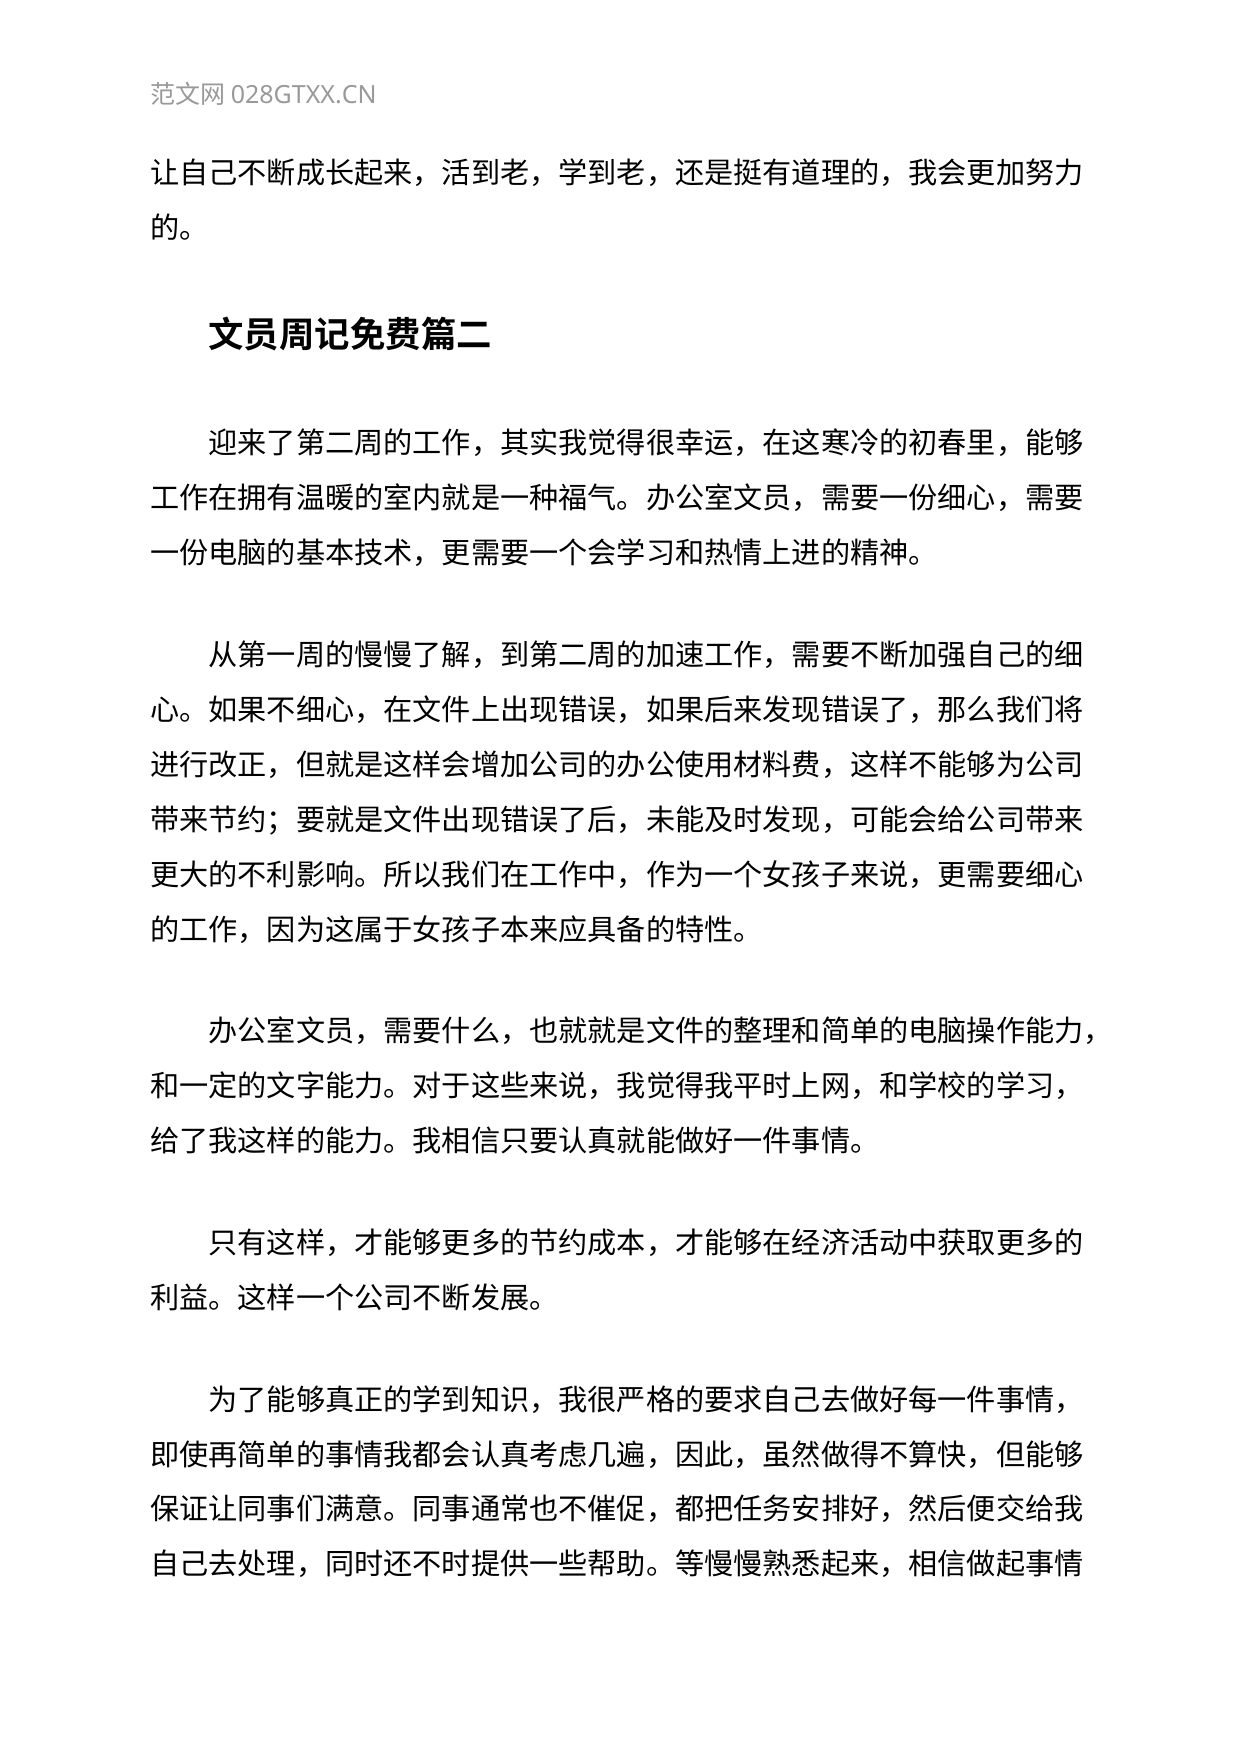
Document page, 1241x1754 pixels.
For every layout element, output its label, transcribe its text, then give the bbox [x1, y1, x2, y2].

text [150, 150, 1090, 247]
text 只有这样，才能够更多的节约成本，才能够在经济活动中获取更多的利益。这样一个公司不断发展。 [150, 1219, 1090, 1317]
text 迎来了第二周的工作，其实我觉得很幸运，在这寒冷的初春里，能够工作在拥有温暖的室内就是一种福气。办公室文员，需要一份细心，需要一份电脑的基本技术，更需要一个会学习和热情上进的精神。 [150, 420, 1090, 572]
text 办公室文员，需要什么，也就就是文件的整理和简单的电脑操作能力，和一定的文字能力。对于这些来说，我觉得我平时上网，和学校的学习，给了我这样的能力。我相信只要认真就能做好一件事情。 [150, 1008, 1090, 1160]
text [150, 1376, 1090, 1583]
text 从第一周的慢慢了解，到第二周的加速工作，需要不断加强自己的细心。如果不细心，在文件上出现错误，如果后来发现错误了，那么我们将进行改正，但就是这样会增加公司的办公使用材料费，这样不能够为公司带来节约；要就是文件出现错误了后，未能及时发现，可能会给公司带来更大的不利影响。所以我们在工作中，作为一个女孩子来说，更需要细心的工作，因为这属于女孩子本来应具备的特性。 [150, 632, 1090, 948]
text 文员周记免费篇二 [150, 307, 1090, 358]
